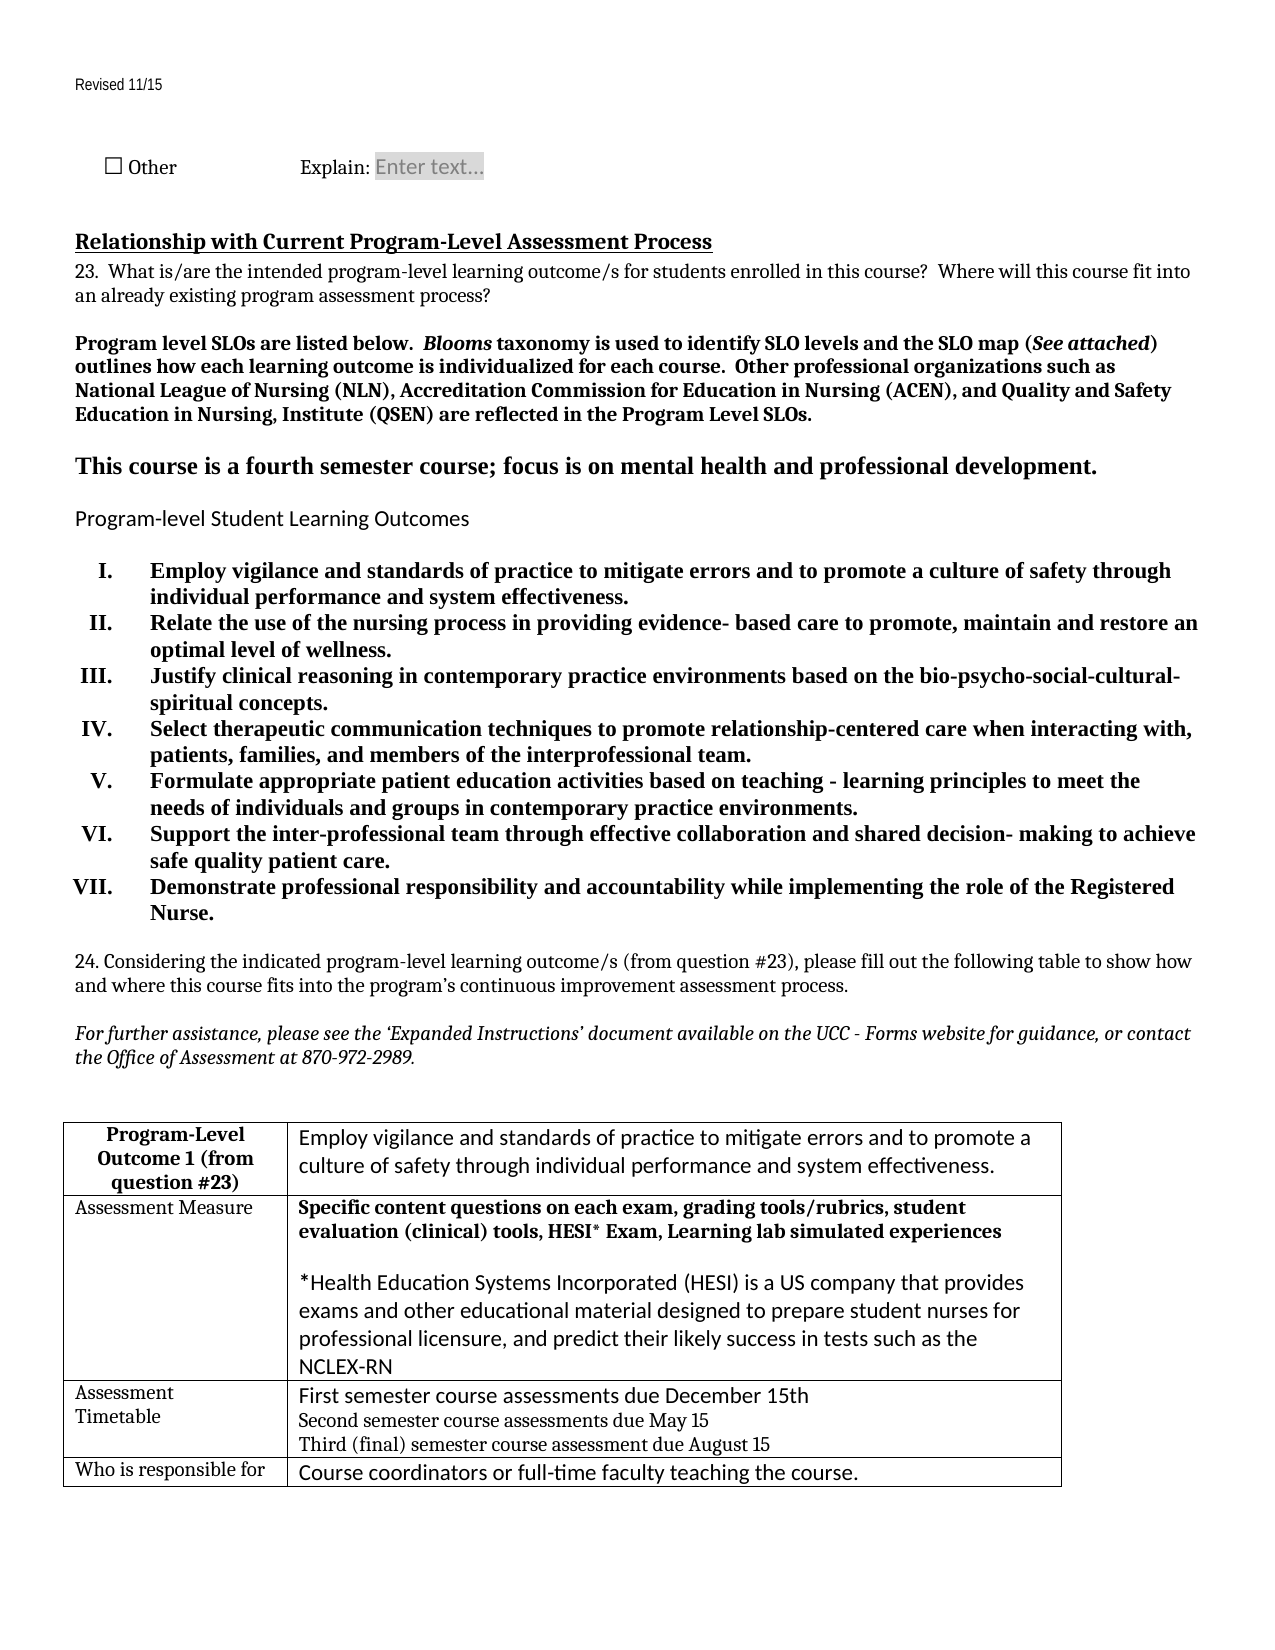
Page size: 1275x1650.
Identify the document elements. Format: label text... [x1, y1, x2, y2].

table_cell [64, 1458, 287, 1486]
text 23. What is/are the intended program-level learning outcome/s for students enrolled in this course? Where will this course fit into an already existing program assessment process? [75, 259, 1200, 307]
table_cell Assessment Measure [64, 1196, 287, 1380]
text Program level SLOs are listed below. Blooms taxonomy is used to identify SLO levels and the SLO map (See attached) outlines how each learning outcome is individualized for each course. Other professional organizations such as National League of Nursing (NLN), Accreditation Commission for Education in Nursing (ACEN), and Quality and Safety Education in Nursing, Institute (QSEN) are reflected in the Program Level SLOs. [75, 331, 1200, 427]
text Relationship with Current Program-Level Assessment Process [75, 229, 1200, 256]
table_cell Assessment Timetable [64, 1381, 287, 1457]
table_header Program-Level Outcome 1 (from question #23) [64, 1123, 287, 1195]
text 24. Considering the indicated program-level learning outcome/s (from question #23), please fill out the following table to show how and where this course fits into the program’s continuous improvement assessment process. [75, 950, 1200, 998]
text This course is a fourth semester course; focus is on mental health and professional development. [75, 451, 1200, 480]
text Other Explain: [103, 150, 1200, 181]
text For further assistance, please see the ‘Expanded Instructions’ document available on the UCC - Forms website for guidance, or contact the Office of Assessment at 870-972-2989. [75, 1022, 1200, 1069]
